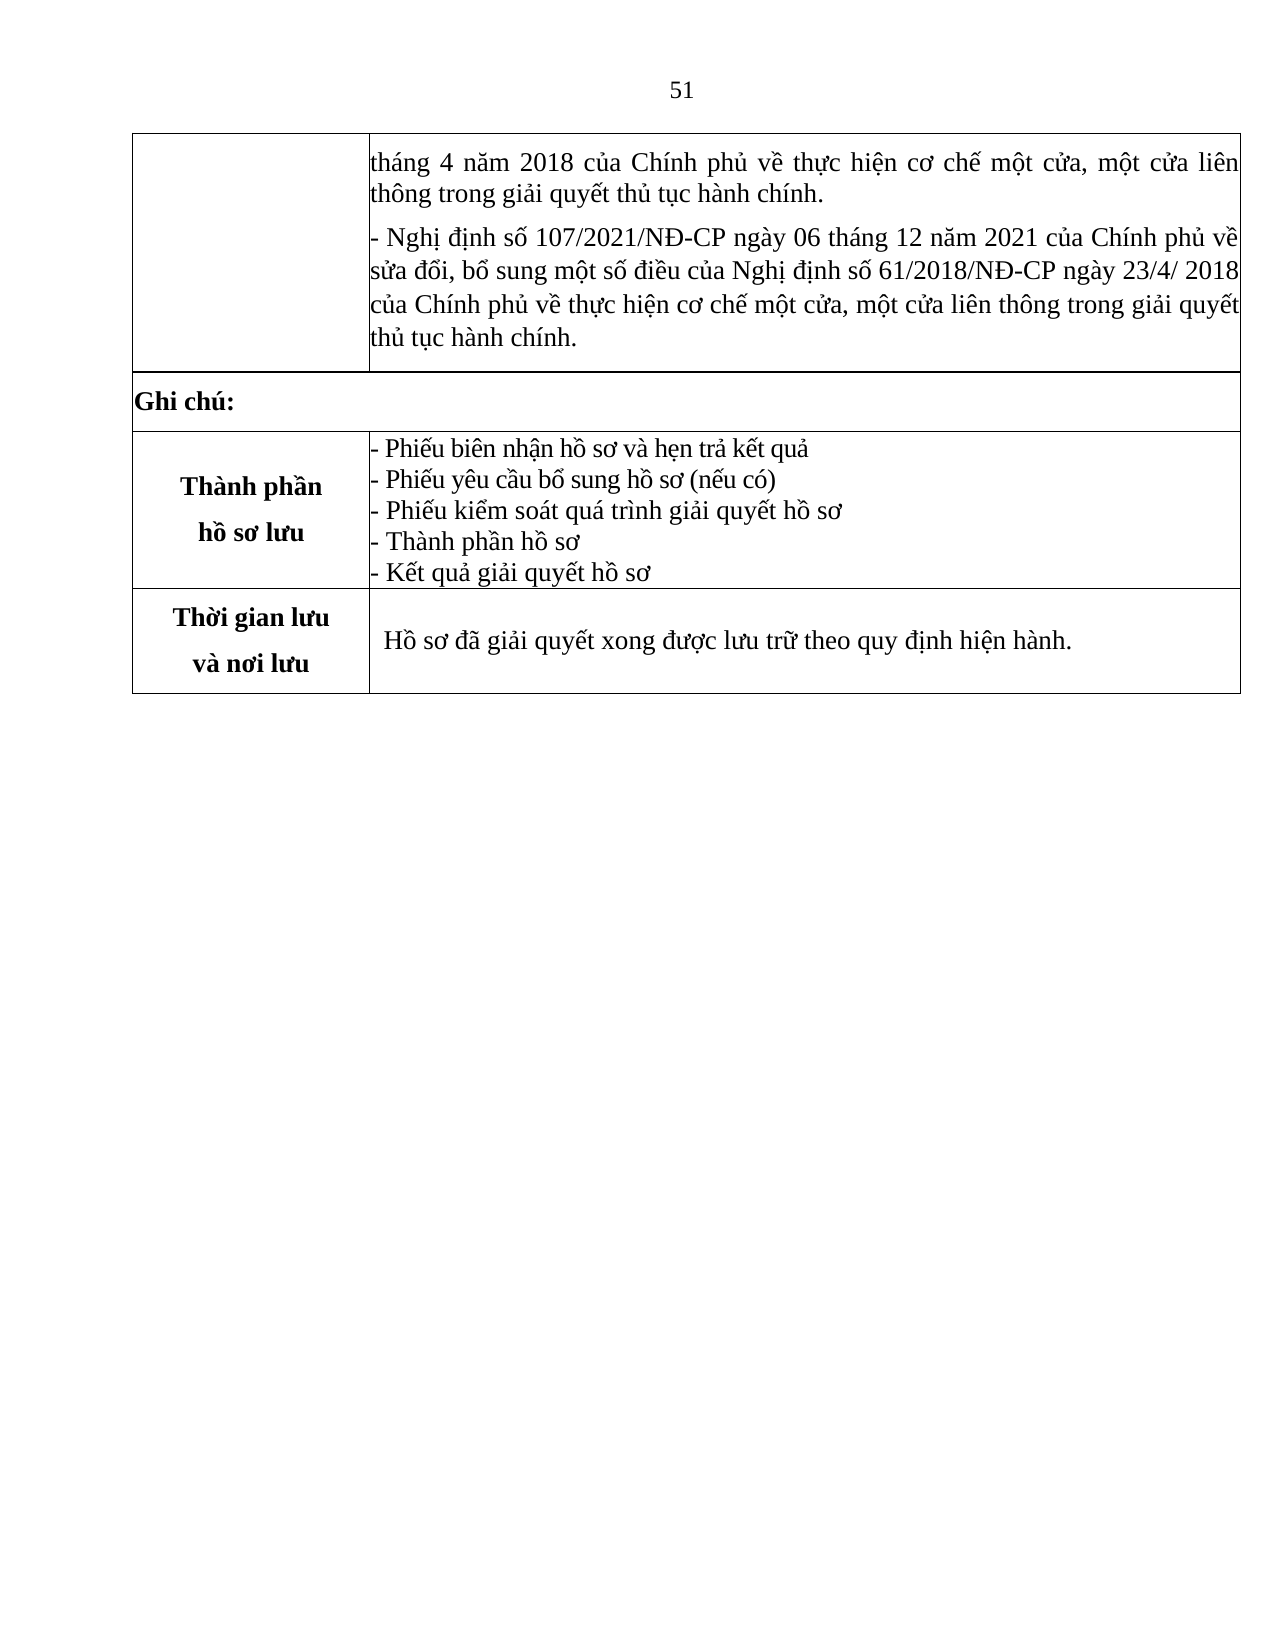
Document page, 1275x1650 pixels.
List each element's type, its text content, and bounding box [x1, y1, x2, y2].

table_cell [370, 134, 1240, 371]
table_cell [133, 134, 369, 371]
table_cell Hồ sơ đã giải quyết xong được lưu trữ theo quy định hiện hành. [370, 589, 1240, 693]
table_cell Ghi chú: [133, 373, 1240, 431]
table_cell - Phiếu biên nhận hồ sơ và hẹn trả kết quả - Phiếu yêu cầu bổ sung hồ sơ (nếu có) - Phiếu kiểm soát quá trình giải quyết hồ sơ - Thành phần hồ sơ - Kết quả giải quyết hồ sơ [370, 432, 1240, 587]
table_cell Thời gian lưu và nơi lưu [133, 589, 369, 693]
table_cell Thành phần hồ sơ lưu [133, 432, 369, 587]
